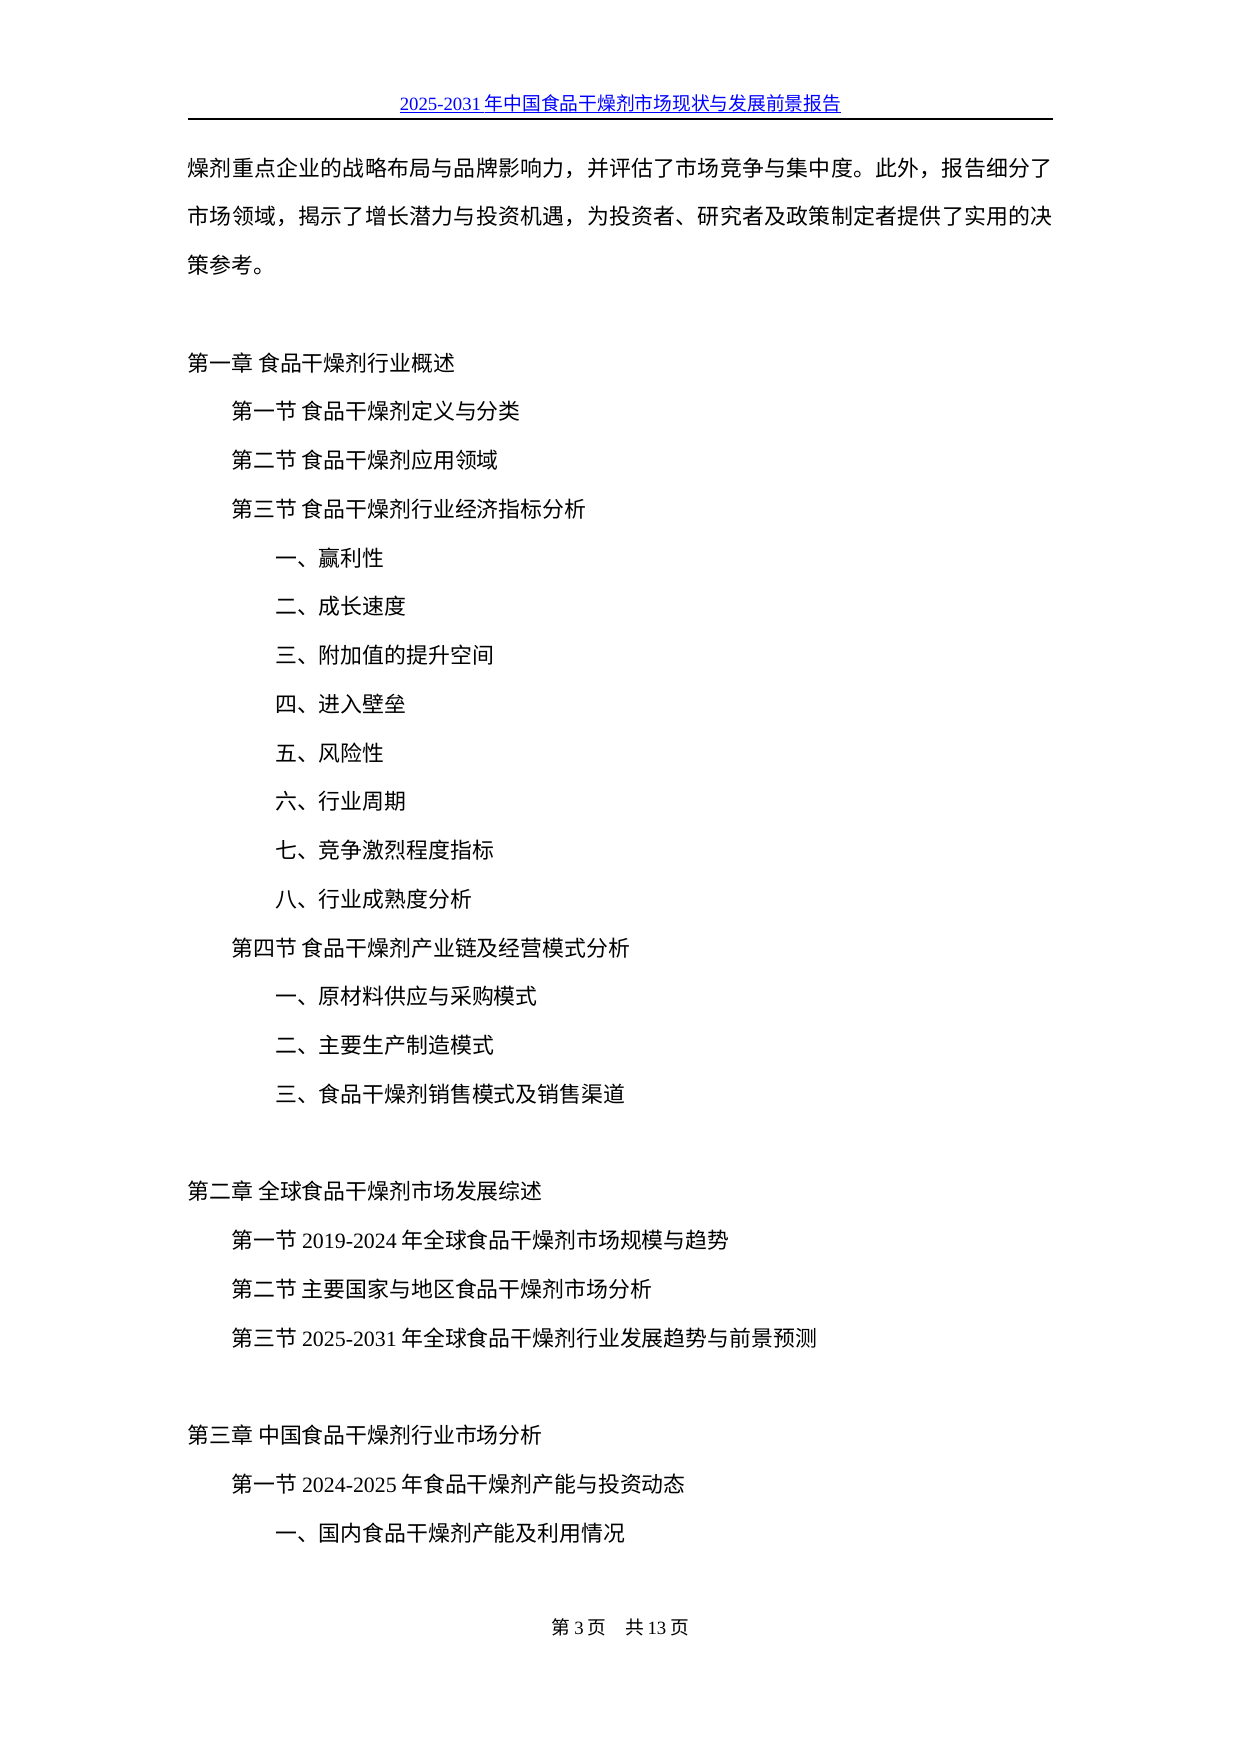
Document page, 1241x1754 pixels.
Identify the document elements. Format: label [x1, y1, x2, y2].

text [187, 150, 1053, 1548]
